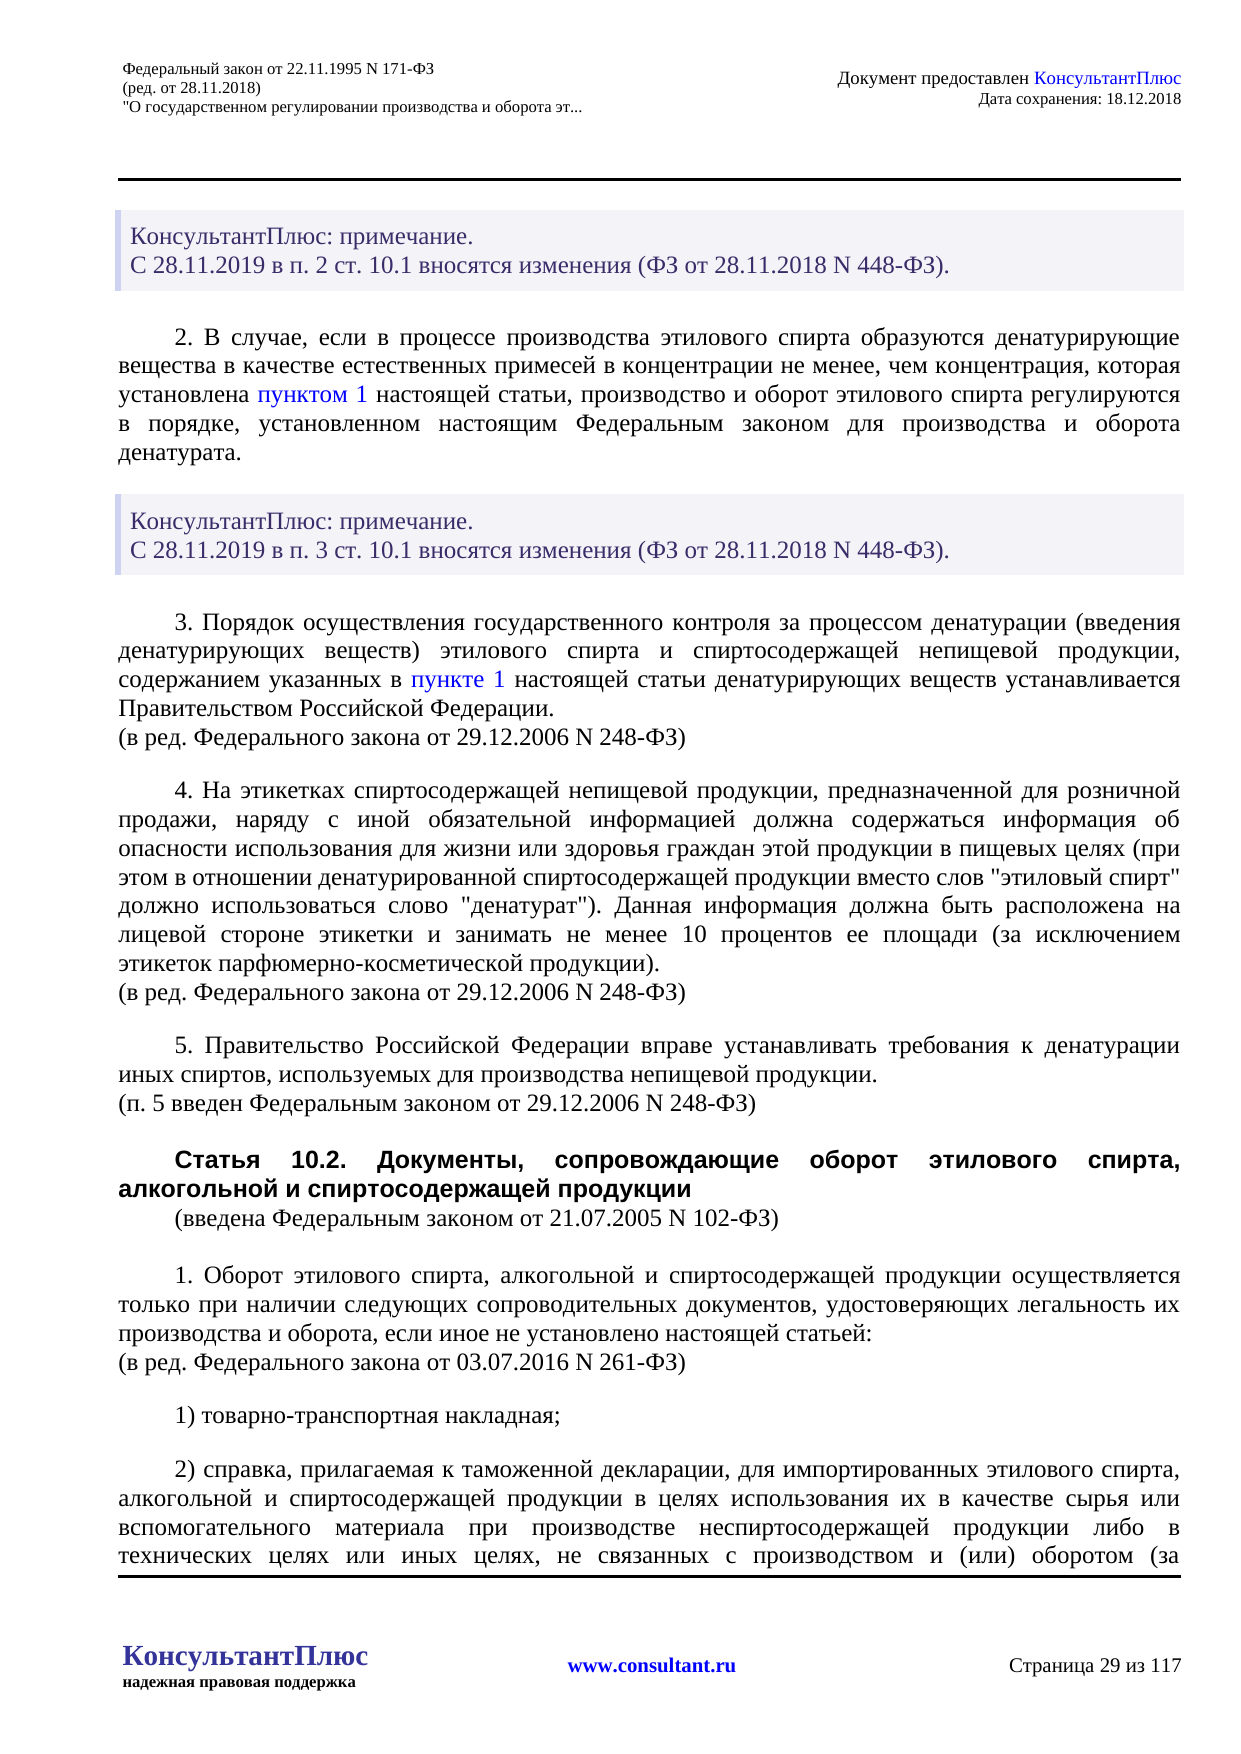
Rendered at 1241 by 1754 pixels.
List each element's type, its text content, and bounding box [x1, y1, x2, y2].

text (в ред. Федерального закона от 29.12.2006 N 248-ФЗ) [118, 977, 1181, 1005]
text 1. Оборот этилового спирта, алкогольной и спиртосодержащей продукции осуществляется только при наличии следующих сопроводительных документов, удостоверяющих легальность их производства и оборота, если иное не установлено настоящей статьей: [118, 1260, 1181, 1347]
text 4. На этикетках спиртосодержащей непищевой продукции, предназначенной для розничной продажи, наряду с иной обязательной информацией должна содержаться информация об опасности использования для жизни или здоровья граждан этой продукции в пищевых целях (при этом в отношении денатурированной спиртосодержащей продукции вместо слов "этиловый спирт" должно использоваться слово "денатурат"). Данная информация должна быть расположена на лицевой стороне этикетки и занимать не менее 10 процентов ее площади (за исключением этикеток парфюмерно-косметической продукции). [118, 775, 1181, 977]
text 5. Правительство Российской Федерации вправе устанавливать требования к денатурации иных спиртов, используемых для производства непищевой продукции. [118, 1030, 1181, 1088]
text 3. Порядок осуществления государственного контроля за процессом денатурации (введения денатурирующих веществ) этилового спирта и спиртосодержащей непищевой продукции, содержанием указанных в пункте 1 настоящей статьи денатурирующих веществ устанавливается Правительством Российской Федерации. [118, 607, 1181, 722]
text (в ред. Федерального закона от 29.12.2006 N 248-ФЗ) [118, 722, 1181, 750]
table_header КонсультантПлюс: примечание. С 28.11.2019 в п. 2 ст. 10.1 вносятся изменения (ФЗ от 28.11.2018 N 448-ФЗ). [121, 210, 1178, 291]
text (введена Федеральным законом от 21.07.2005 N 102-ФЗ) [118, 1203, 1181, 1232]
text 1) товарно-транспортная накладная; [118, 1400, 1181, 1429]
text 2. В случае, если в процессе производства этилового спирта образуются денатурирующие вещества в качестве естественных примесей в концентрации не менее, чем концентрация, которая установлена пунктом 1 настоящей статьи, производство и оборот этилового спирта регулируются в порядке, установленном настоящим Федеральным законом для производства и оборота денатурата. [118, 322, 1181, 466]
text (в ред. Федерального закона от 03.07.2016 N 261-ФЗ) [118, 1347, 1181, 1375]
table_header КонсультантПлюс: примечание. С 28.11.2019 в п. 3 ст. 10.1 вносятся изменения (ФЗ от 28.11.2018 N 448-ФЗ). [121, 494, 1178, 575]
title Статья 10.2. Документы, сопровождающие оборот этилового спирта, алкогольной и спиртосодержащей продукции [118, 1145, 1181, 1203]
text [118, 1454, 1181, 1569]
text (п. 5 введен Федеральным законом от 29.12.2006 N 248-ФЗ) [118, 1088, 1181, 1117]
